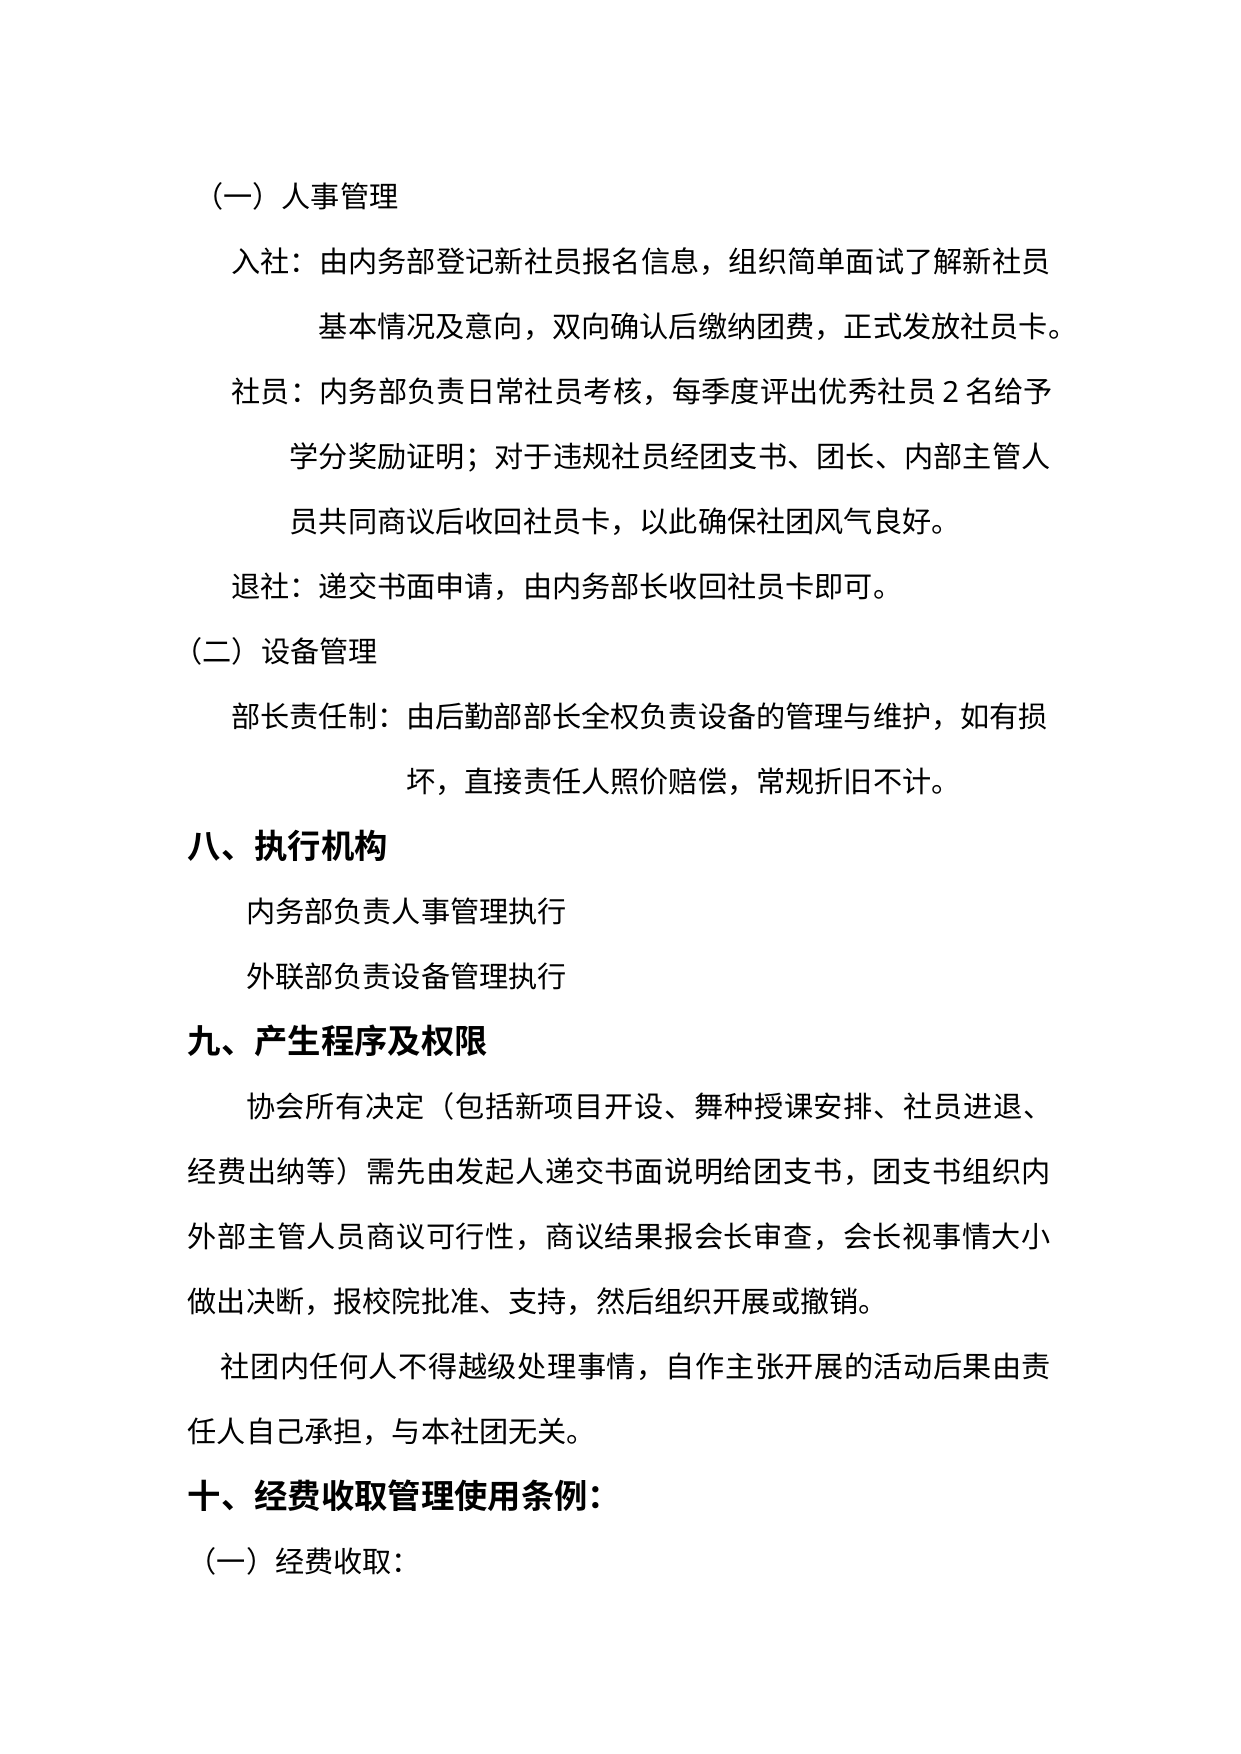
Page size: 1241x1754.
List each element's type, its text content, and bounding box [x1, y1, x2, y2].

text 十、经费收取管理使用条例： [187, 1462, 1053, 1527]
text 九、产生程序及权限 [187, 1007, 1053, 1072]
text （一）人事管理 [187, 162, 1053, 227]
text 部长责任制：由后勤部部长全权负责设备的管理与维护，如有损坏，直接责任人照价赔偿，常规折旧不计。 [231, 682, 1053, 812]
text 协会所有决定（包括新项目开设、舞种授课安排、社员进退、经费出纳等）需先由发起人递交书面说明给团支书，团支书组织内外部主管人员商议可行性，商议结果报会长审查，会长视事情大小做出决断，报校院批准、支持，然后组织开展或撤销。 [187, 1072, 1053, 1332]
text 社团内任何人不得越级处理事情，自作主张开展的活动后果由责任人自己承担，与本社团无关。 [187, 1332, 1053, 1462]
text 入社：由内务部登记新社员报名信息，组织简单面试了解新社员基本情况及意向，双向确认后缴纳团费，正式发放社员卡。 [231, 227, 1053, 357]
text （二）设备管理 [166, 617, 1053, 682]
text 内务部负责人事管理执行 [187, 877, 1053, 942]
text 外联部负责设备管理执行 [187, 942, 1053, 1007]
text 八、执行机构 [187, 812, 1053, 877]
text （一）经费收取： [187, 1527, 1053, 1592]
text 社员：内务部负责日常社员考核，每季度评出优秀社员2名给予学分奖励证明；对于违规社员经团支书、团长、内部主管人员共同商议后收回社员卡，以此确保社团风气良好。 [231, 357, 1053, 552]
text 退社：递交书面申请，由内务部长收回社员卡即可。 [231, 552, 1053, 617]
